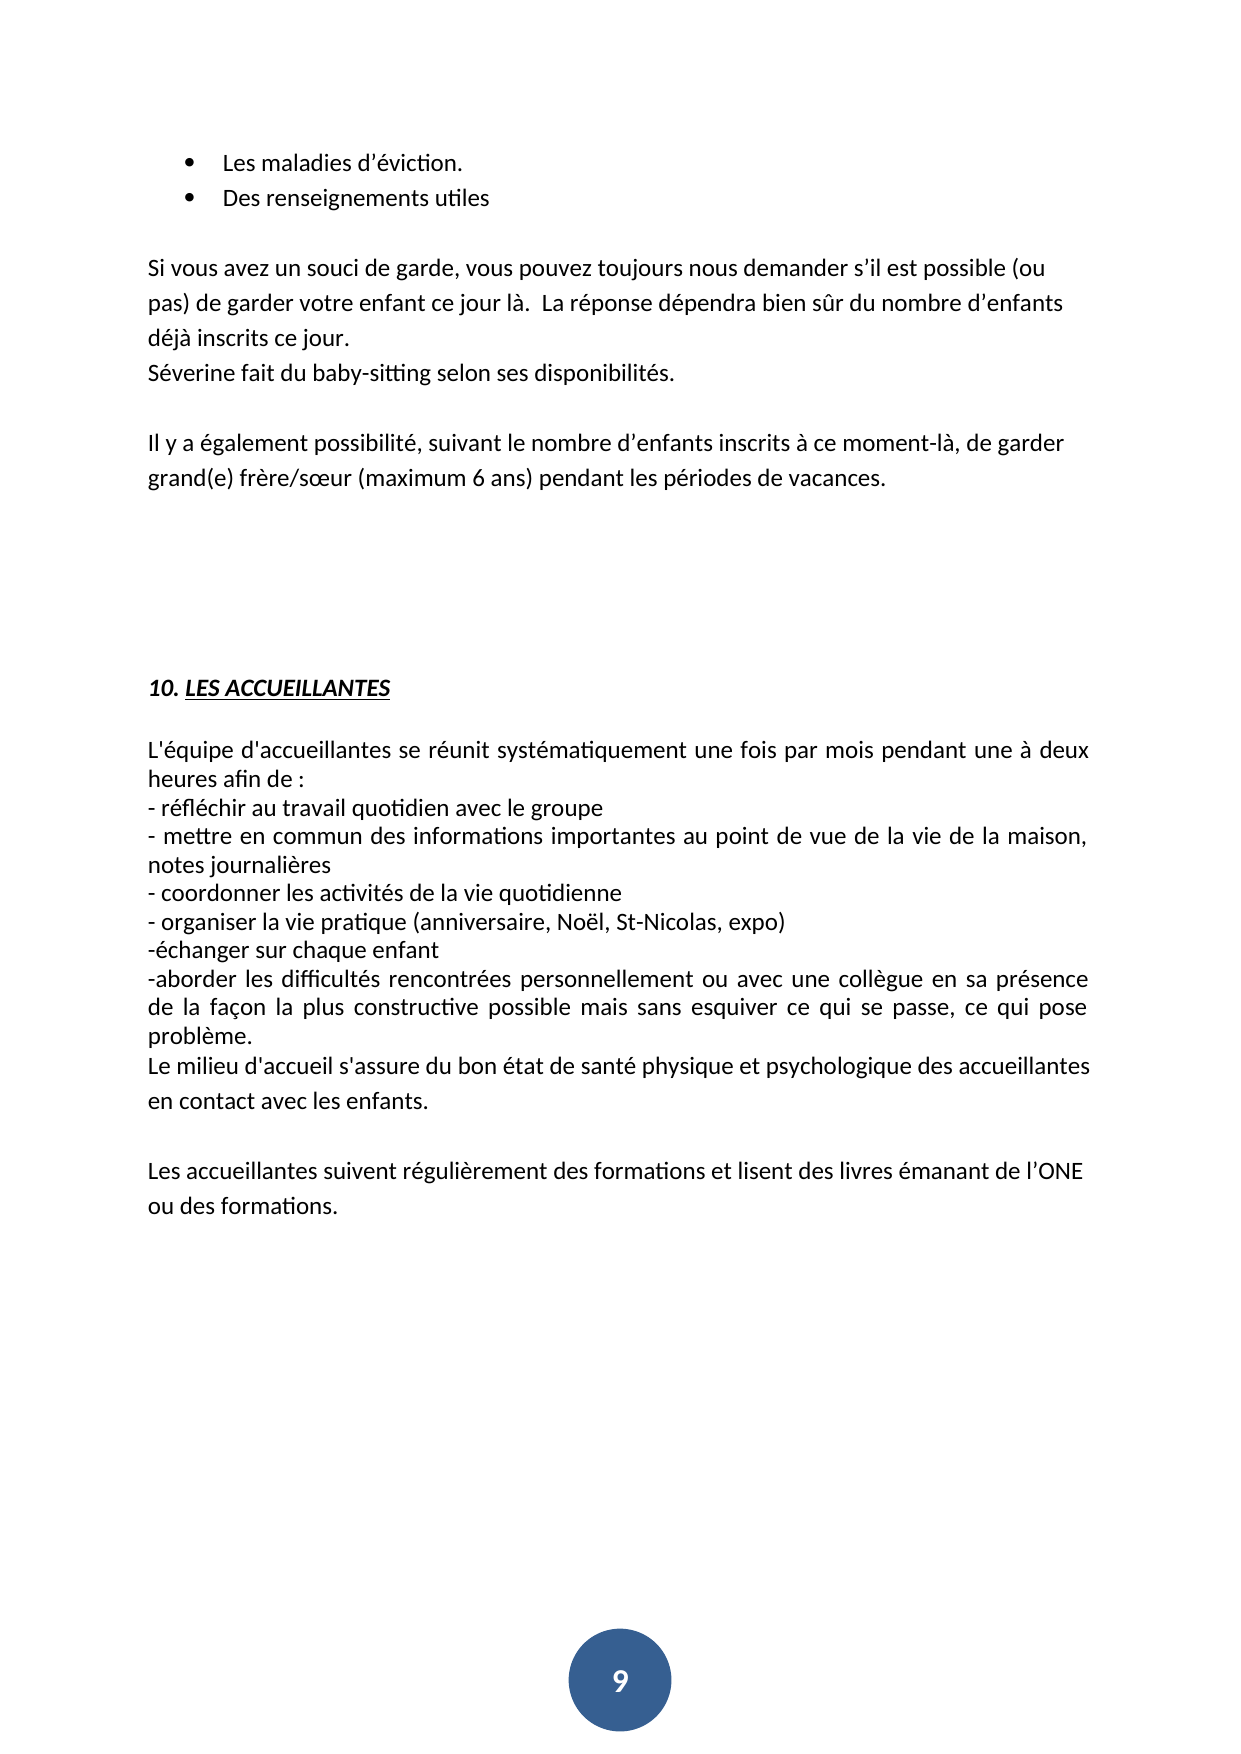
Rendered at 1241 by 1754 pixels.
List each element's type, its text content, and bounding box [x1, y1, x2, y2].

text Séverine fait du baby-sitting selon ses disponibilités. [148, 358, 1093, 388]
text - mettre en commun des informations importantes au point de vue de la vie de la maison, notes journalières [148, 822, 1089, 879]
list Les maladies d’éviction. [185, 148, 1093, 178]
text L'équipe d'accueillantes se réunit systématiquement une fois par mois pendant une à deux heures afin de : [148, 736, 1091, 793]
text - réfléchir au travail quotidien avec le groupe [148, 793, 1093, 822]
text Le milieu d'accueil s'assure du bon état de santé physique et psychologique des accueillantes en contact avec les enfants. [148, 1050, 1093, 1116]
text - organiser la vie pratique (anniversaire, Noël, St-Nicolas, expo) [148, 907, 1093, 936]
text -échanger sur chaque enfant [148, 936, 1093, 964]
text Les accueillantes suivent régulièrement des formations et lisent des livres émanant de l’ONE ou des formations. [148, 1155, 1093, 1221]
text -aborder les difficultés rencontrées personnellement ou avec une collègue en sa présence de la façon la plus constructive possible mais sans esquiver ce qui se passe, ce qui pose problème. [148, 964, 1089, 1050]
list LES ACCUEILLANTES [148, 673, 1093, 703]
text Si vous avez un souci de garde, vous pouvez toujours nous demander s’il est possible (ou pas) de garder votre enfant ce jour là. La réponse dépendra bien sûr du nombre d’enfants déjà inscrits ce jour. [148, 253, 1093, 353]
text Il y a également possibilité, suivant le nombre d’enfants inscrits à ce moment-là, de garder grand(e) frère/sœur (maximum 6 ans) pendant les périodes de vacances. [148, 428, 1093, 493]
text - coordonner les activités de la vie quotidienne [148, 879, 1093, 907]
list Des renseignements utiles [185, 183, 1093, 213]
